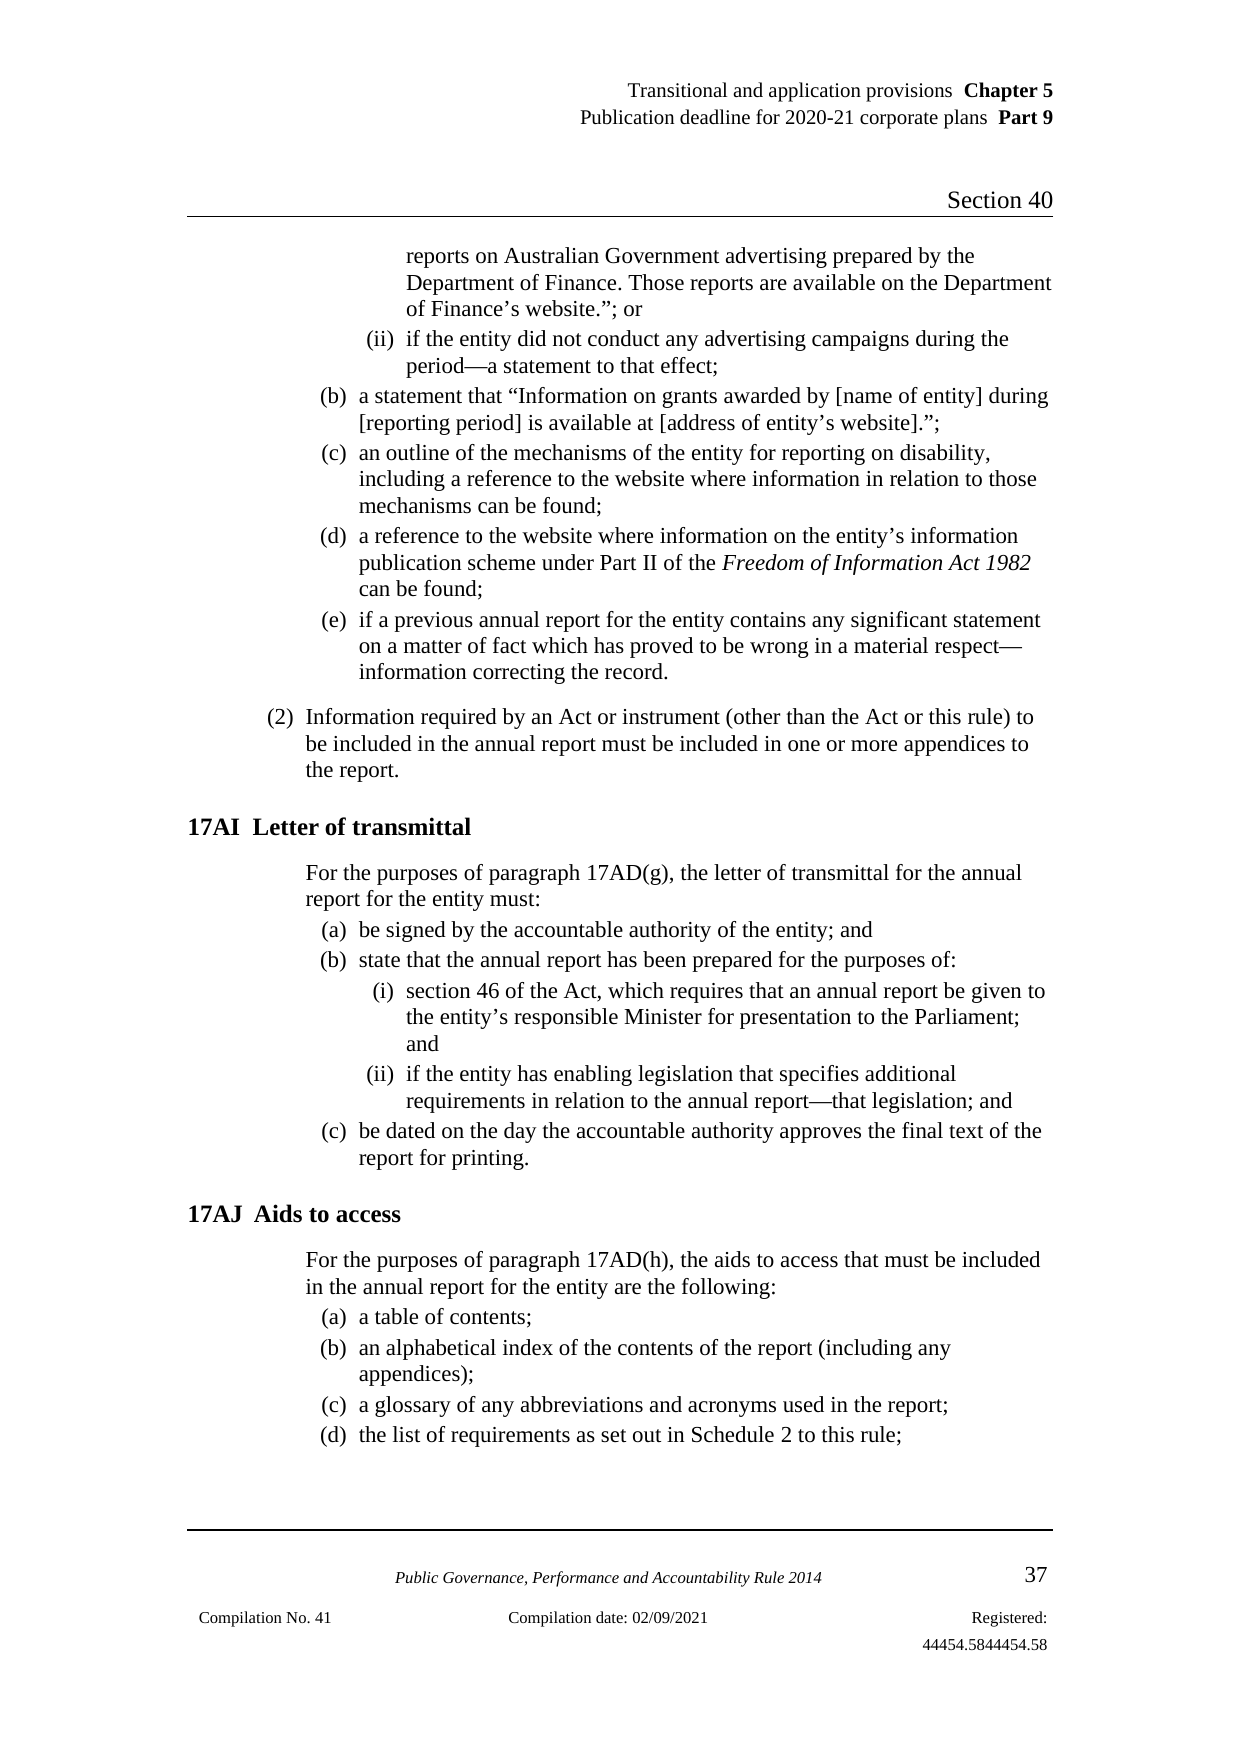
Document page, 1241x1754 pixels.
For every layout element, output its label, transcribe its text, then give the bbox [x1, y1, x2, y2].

text (e) if a previous annual report for the entity contains any significant statement on a matter of fact which has proved to be wrong in a material respect—information correcting the record. [187, 606, 1053, 685]
text 17AJ Aids to access [187, 1199, 1053, 1228]
text (d) the list of requirements as set out in Schedule 2 to this rule; [187, 1421, 1053, 1448]
text (a) be signed by the accountable authority of the entity; and [187, 916, 1053, 942]
text For the purposes of paragraph 17AD(g), the letter of transmittal for the annual report for the entity must: [187, 859, 1053, 912]
text (2) Information required by an Act or instrument (other than the Act or this rule) to be included in the annual report must be included in one or more appendices to the report. [187, 703, 1053, 782]
text (b) state that the annual report has been prepared for the purposes of: [187, 947, 1053, 973]
text 17AI Letter of transmittal [187, 812, 1053, 840]
text (a) a table of contents; [187, 1303, 1053, 1330]
text (c) a glossary of any abbreviations and acronyms used in the report; [187, 1391, 1053, 1417]
text (ii) if the entity has enabling legislation that specifies additional requirements in relation to the annual report—that legislation; and [187, 1060, 1053, 1113]
text (b) a statement that “Information on grants awarded by [name of entity] during [reporting period] is available at [address of entity’s website].”; [187, 382, 1053, 435]
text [187, 242, 1053, 321]
text (c) be dated on the day the accountable authority approves the final text of the report for printing. [187, 1117, 1053, 1170]
text (ii) if the entity did not conduct any advertising campaigns during the period—a statement to that effect; [187, 325, 1053, 378]
text (i) section 46 of the Act, which requires that an annual report be given to the entity’s responsible Minister for presentation to the Parliament; and [187, 977, 1053, 1056]
text (b) an alphabetical index of the contents of the report (including any appendices); [187, 1334, 1053, 1387]
text (d) a reference to the website where information on the entity’s information publication scheme under Part II of the Freedom of Information Act 1982 can be found; [187, 522, 1053, 601]
text (c) an outline of the mechanisms of the entity for reporting on disability, including a reference to the website where information in relation to those mechanisms can be found; [187, 439, 1053, 518]
text For the purposes of paragraph 17AD(h), the aids to access that must be included in the annual report for the entity are the following: [187, 1247, 1053, 1299]
